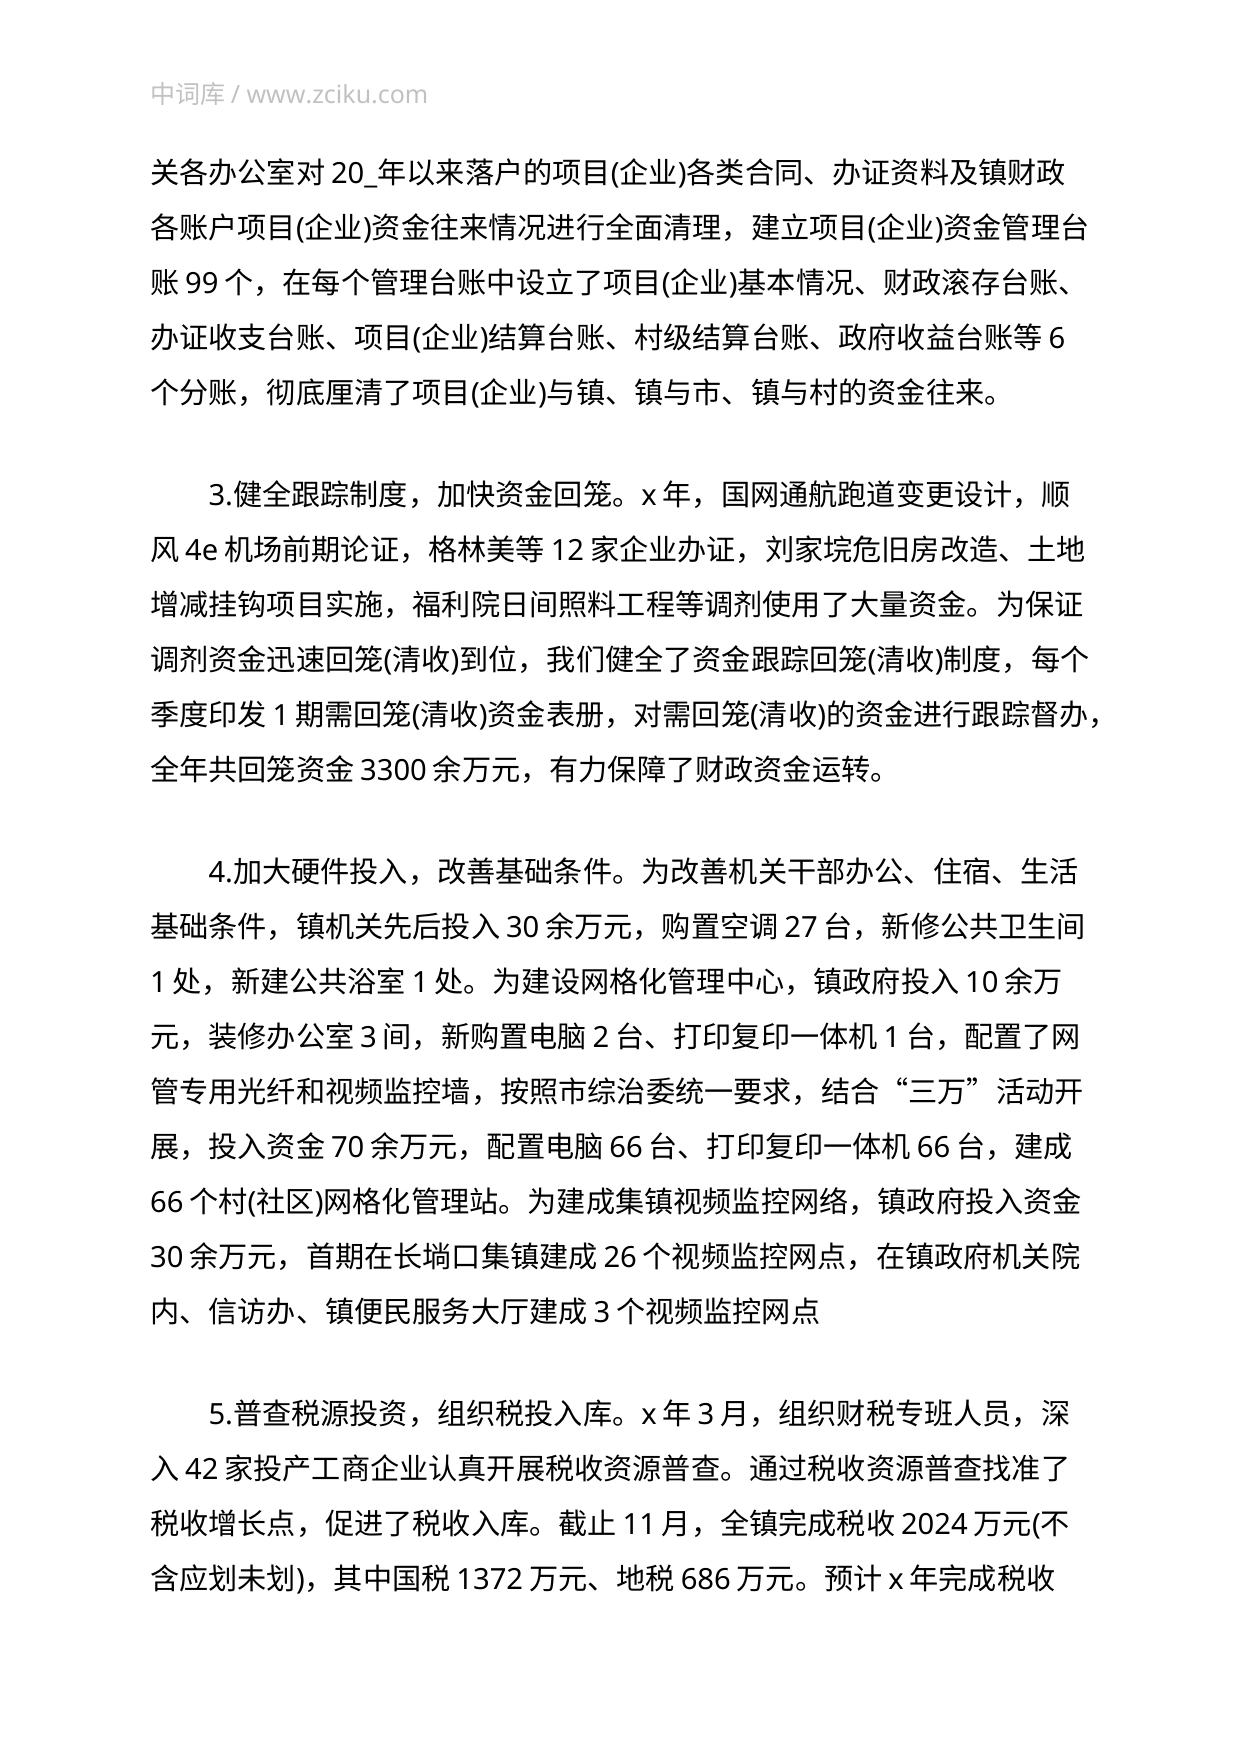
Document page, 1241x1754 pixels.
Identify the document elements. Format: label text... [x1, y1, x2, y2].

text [150, 1391, 1090, 1598]
text 3.健全跟踪制度，加快资金回笼。x年，国网通航跑道变更设计，顺风4e机场前期论证，格林美等12家企业办证，刘家垸危旧房改造、土地增减挂钩项目实施，福利院日间照料工程等调剂使用了大量资金。为保证调剂资金迅速回笼(清收)到位，我们健全了资金跟踪回笼(清收)制度，每个季度印发1期需回笼(清收)资金表册，对需回笼(清收)的资金进行跟踪督办，全年共回笼资金3300余万元，有力保障了财政资金运转。 [150, 472, 1090, 789]
text 4.加大硬件投入，改善基础条件。为改善机关干部办公、住宿、生活基础条件，镇机关先后投入30余万元，购置空调27台，新修公共卫生间1处，新建公共浴室1处。为建设网格化管理中心，镇政府投入10余万元，装修办公室3间，新购置电脑2台、打印复印一体机1台，配置了网管专用光纤和视频监控墙，按照市综治委统一要求，结合“三万”活动开展，投入资金70余万元，配置电脑66台、打印复印一体机66台，建成66个村(社区)网格化管理站。为建成集镇视频监控网络，镇政府投入资金30余万元，首期在长埫口集镇建成26个视频监控网点，在镇政府机关院内、信访办、镇便民服务大厅建成3个视频监控网点 [150, 849, 1090, 1331]
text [150, 150, 1090, 412]
